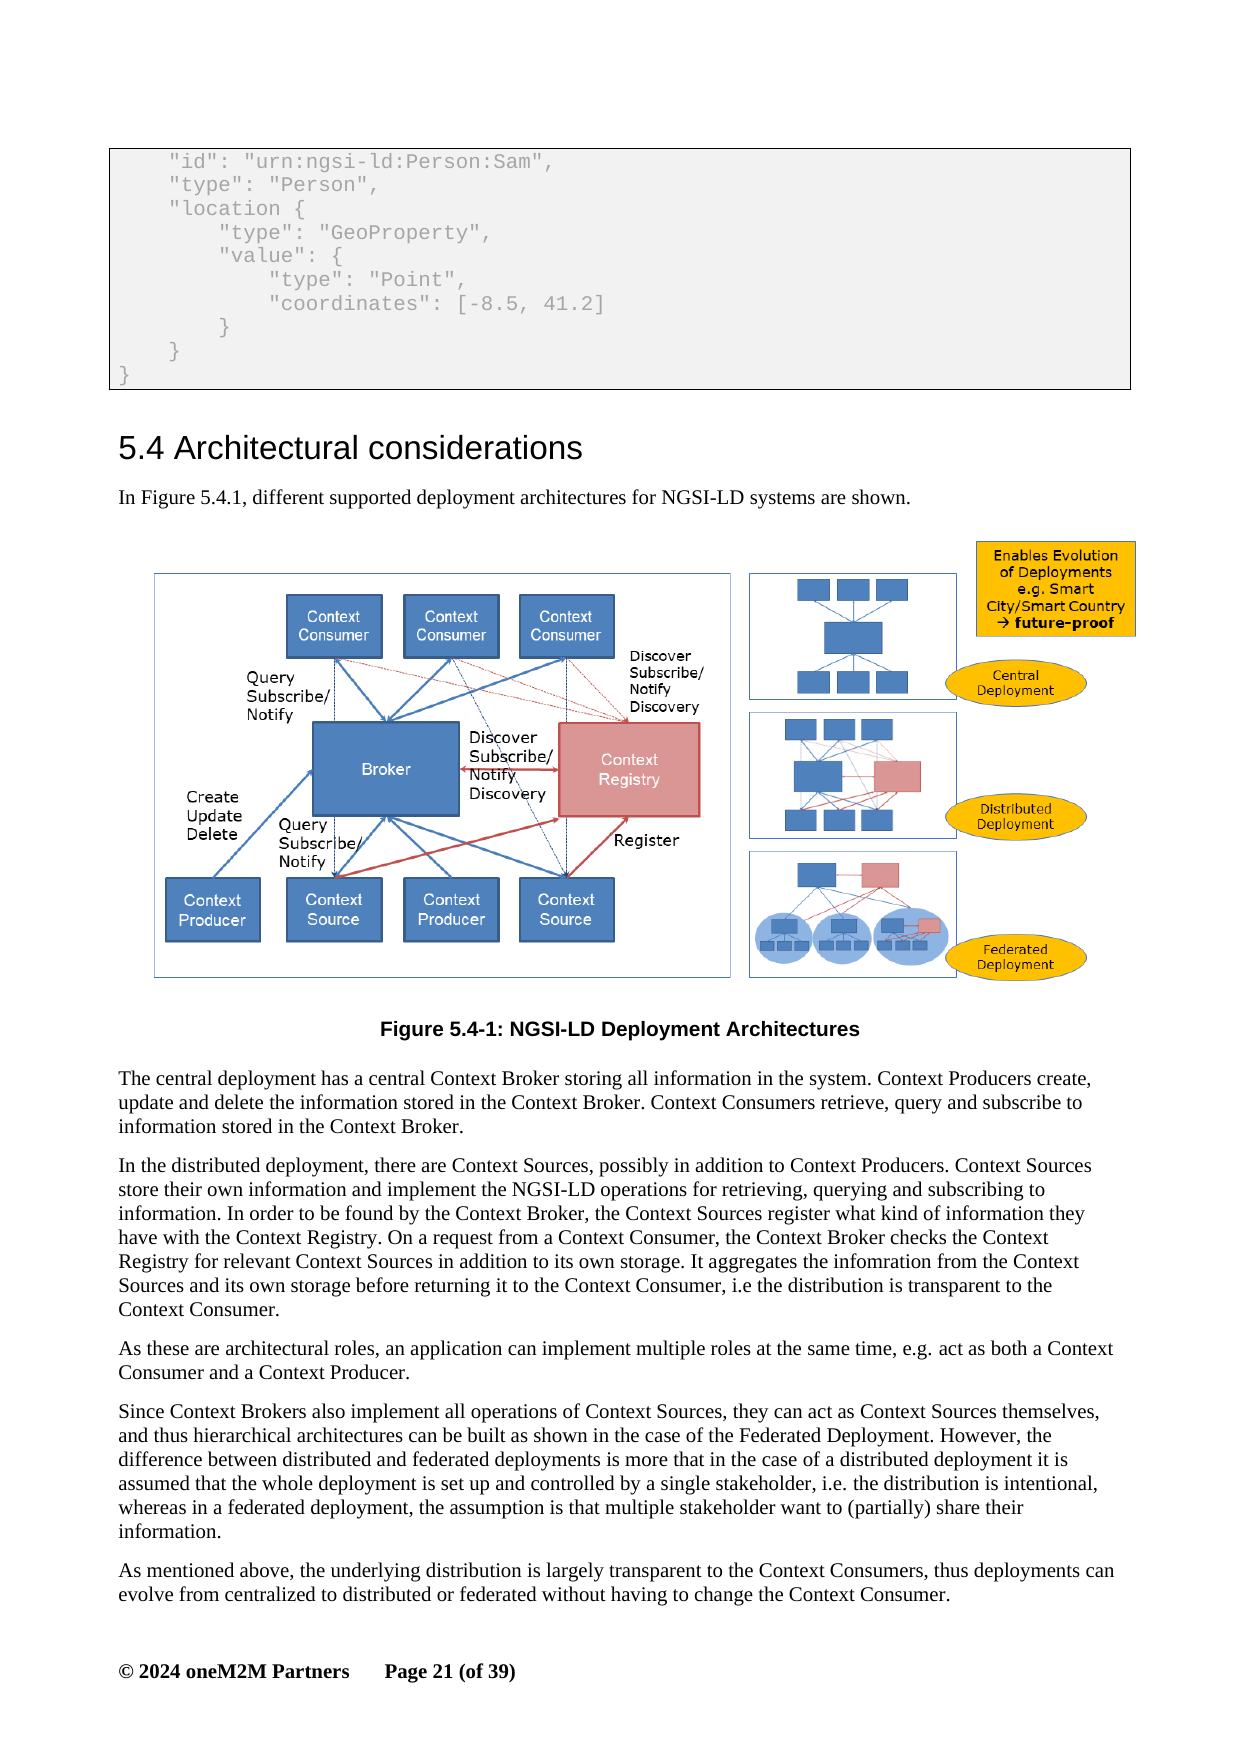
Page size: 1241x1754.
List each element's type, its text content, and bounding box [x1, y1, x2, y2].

text As these are architectural roles, an application can implement multiple roles at the same time, e.g. act as both a Context Consumer and a Context Producer. [118, 1336, 1122, 1384]
text Since Context Brokers also implement all operations of Context Sources, they can act as Context Sources themselves, and thus hierarchical architectures can be built as shown in the case of the Federated Deployment. However, the difference between distributed and federated deployments is more that in the case of a distributed deployment it is assumed that the whole deployment is set up and controlled by a single stakeholder, i.e. the distribution is intentional, whereas in a federated deployment, the assumption is that multiple stakeholder want to (partially) share their information. [118, 1399, 1122, 1543]
text As mentioned above, the underlying distribution is largely transparent to the Context Consumers, thus deployments can evolve from centralized to distributed or federated without having to change the Context Consumer. [118, 1558, 1122, 1606]
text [110, 149, 1130, 389]
picture [137, 527, 1139, 999]
text Figure 5.4-1: NGSI-LD Deployment Architectures [118, 1017, 1122, 1041]
subtitle 5.4 Architectural considerations [118, 428, 1122, 466]
text The central deployment has a central Context Broker storing all information in the system. Context Producers create, update and delete the information stored in the Context Broker. Context Consumers retrieve, query and subscribe to information stored in the Context Broker. [118, 1066, 1122, 1138]
text In the distributed deployment, there are Context Sources, possibly in addition to Context Producers. Context Sources store their own information and implement the NGSI-LD operations for retrieving, querying and subscribing to information. In order to be found by the Context Broker, the Context Sources register what kind of information they have with the Context Registry. On a request from a Context Consumer, the Context Broker checks the Context Registry for relevant Context Sources in addition to its own storage. It aggregates the infomration from the Context Sources and its own storage before returning it to the Context Consumer, i.e the distribution is transparent to the Context Consumer. [118, 1153, 1122, 1321]
